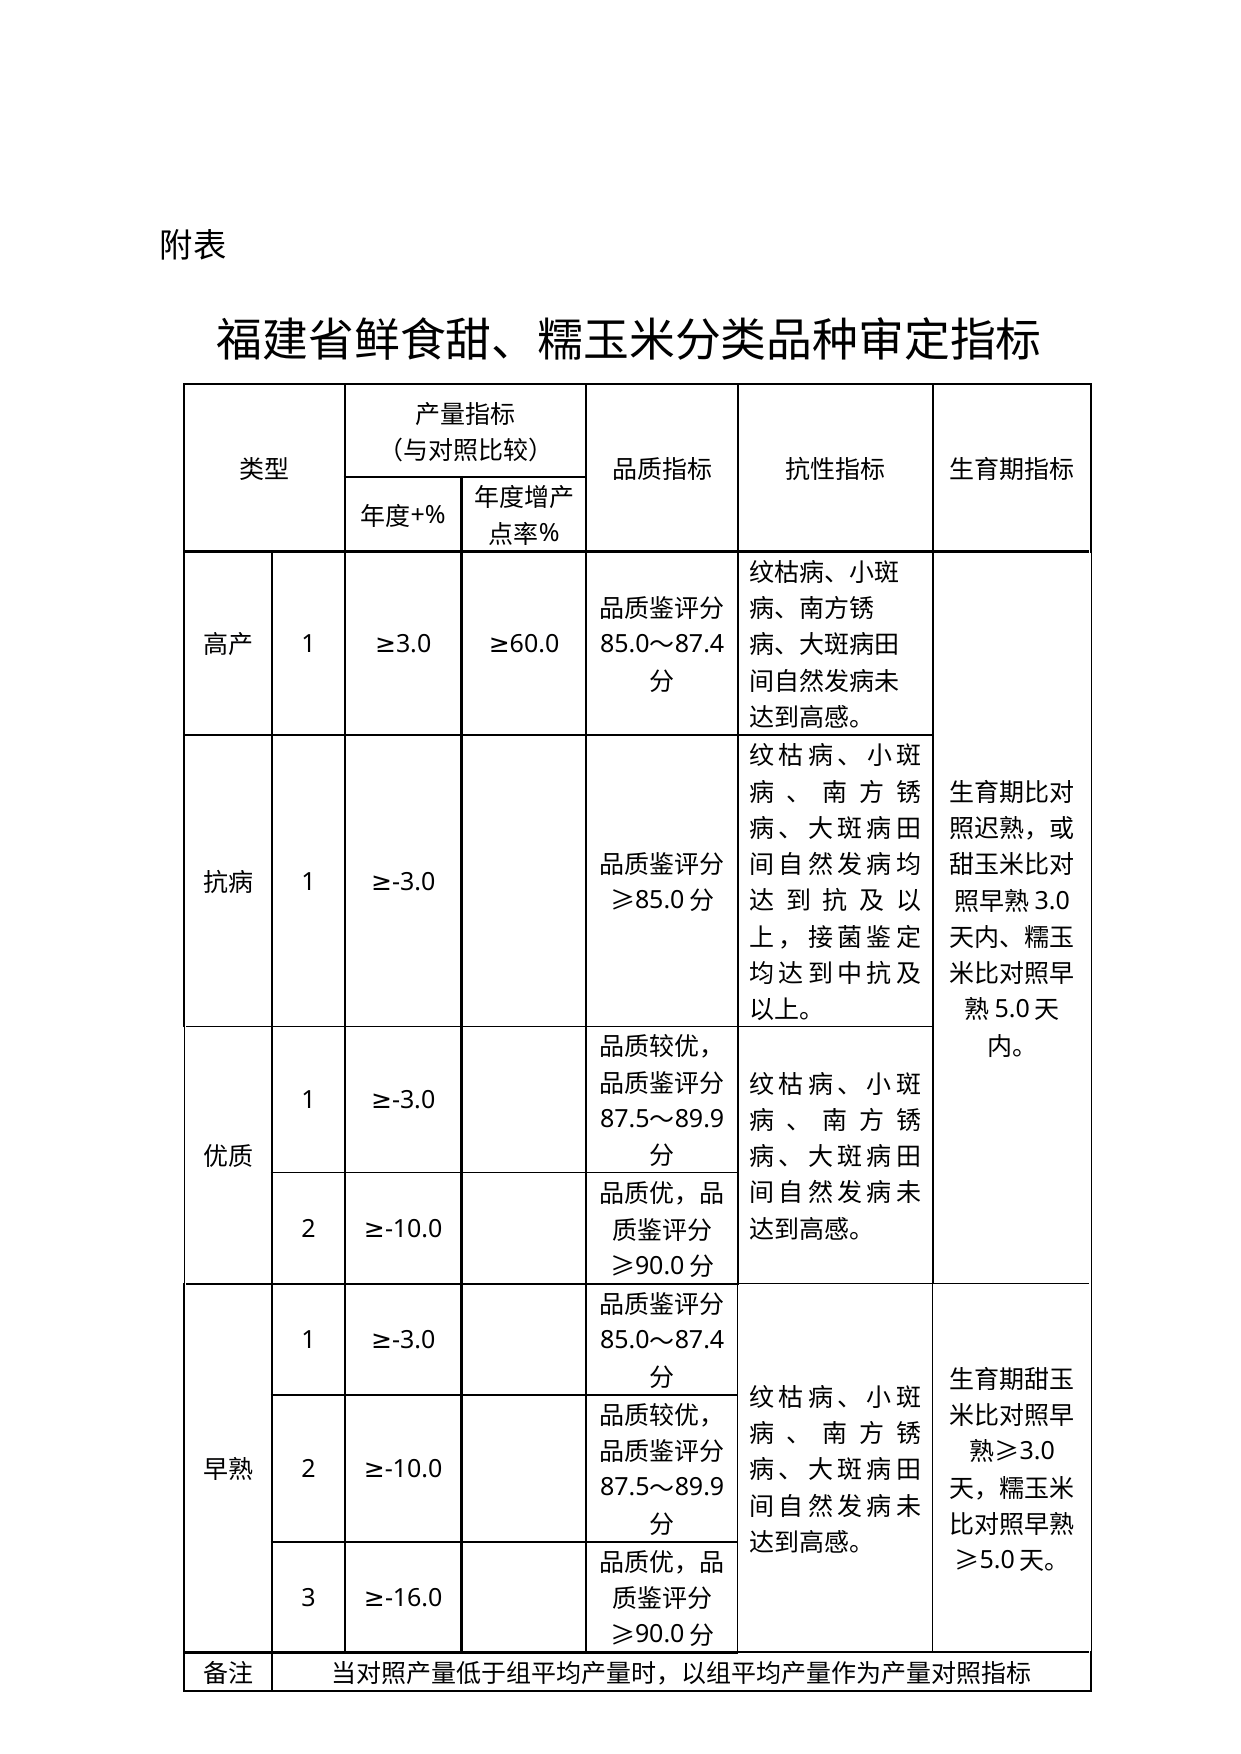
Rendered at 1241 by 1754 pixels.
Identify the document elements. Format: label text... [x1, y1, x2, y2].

table_cell 1 [273, 1027, 344, 1172]
table_cell 品质较优，品质鉴评分87.5～89.9分 [587, 1027, 737, 1172]
table_cell ≥60.0 [463, 553, 585, 734]
table_cell 年度增产点率% [463, 478, 585, 550]
table_cell 优质 [185, 1027, 271, 1283]
table_cell [463, 1543, 585, 1651]
table_cell 1 [273, 736, 344, 1026]
text 附表 [159, 208, 1098, 270]
table_cell 当对照产量低于组平均产量时，以组平均产量作为产量对照指标 [273, 1651, 1090, 1690]
table_cell ≥-3.0 [346, 1027, 460, 1172]
table_cell 高产 [185, 553, 271, 734]
table_cell 备注 [185, 1654, 271, 1690]
table_header 类型 [185, 385, 344, 550]
table_cell 生育期甜玉米比对照早熟≥3.0天，糯玉米比对照早熟≥5.0天。 [933, 1283, 1091, 1651]
table_cell 抗病 [185, 736, 271, 1026]
table_cell [463, 1396, 585, 1541]
table_cell 1 [273, 1285, 344, 1393]
table_cell 早熟 [185, 1284, 271, 1651]
table_cell 2 [273, 1396, 344, 1541]
table_cell 品质优，品质鉴评分≥90.0分 [587, 1173, 737, 1283]
table_cell 2 [273, 1173, 344, 1283]
table_cell ≥-10.0 [346, 1173, 460, 1283]
table_cell ≥-3.0 [346, 736, 460, 1026]
table_cell ≥-16.0 [346, 1543, 460, 1651]
table_cell ≥3.0 [346, 553, 460, 734]
table_header 品质指标 [587, 385, 737, 550]
text 福建省鲜食甜、糯玉米分类品种审定指标 [159, 318, 1098, 366]
table_cell 1 [273, 553, 344, 734]
table_cell 品质较优，品质鉴评分87.5～89.9分 [587, 1396, 737, 1541]
table_cell ≥-3.0 [346, 1285, 460, 1393]
table_cell 品质鉴评分≥85.0分 [587, 736, 737, 1026]
table_cell 纹枯病、小斑病、南方锈病、大斑病田间自然发病未达到高感。 [738, 1284, 932, 1651]
table_cell [463, 1173, 585, 1283]
table_header 生育期指标 [934, 385, 1090, 550]
table_cell 生育期比对照迟熟，或甜玉米比对照早熟3.0天内、糯玉米比对照早熟5.0天内。 [934, 550, 1091, 1283]
table_cell 品质鉴评分85.0～87.4分 [587, 1285, 737, 1393]
table_cell 年度+% [346, 478, 460, 550]
table_header 抗性指标 [739, 385, 932, 550]
table_cell 3 [273, 1543, 344, 1651]
table_cell ≥-10.0 [346, 1396, 460, 1541]
table_header 产量指标 （与对照比较） [346, 385, 585, 476]
table_cell 品质优，品质鉴评分≥90.0分 [587, 1543, 737, 1651]
table_cell [463, 736, 585, 1026]
table_cell 纹枯病、小斑病、南方锈病、大斑病田间自然发病未达到高感。 [739, 553, 932, 734]
table_cell 纹枯病、小斑病、南方锈病、大斑病田间自然发病未达到高感。 [739, 1027, 932, 1283]
table_cell [463, 1285, 585, 1393]
table_cell [463, 1027, 585, 1172]
table_cell 纹枯病、小斑病、南方锈病、大斑病田间自然发病均达到抗及以上，接菌鉴定均达到中抗及以上。 [739, 736, 932, 1026]
table_cell 品质鉴评分85.0～87.4分 [587, 553, 737, 734]
